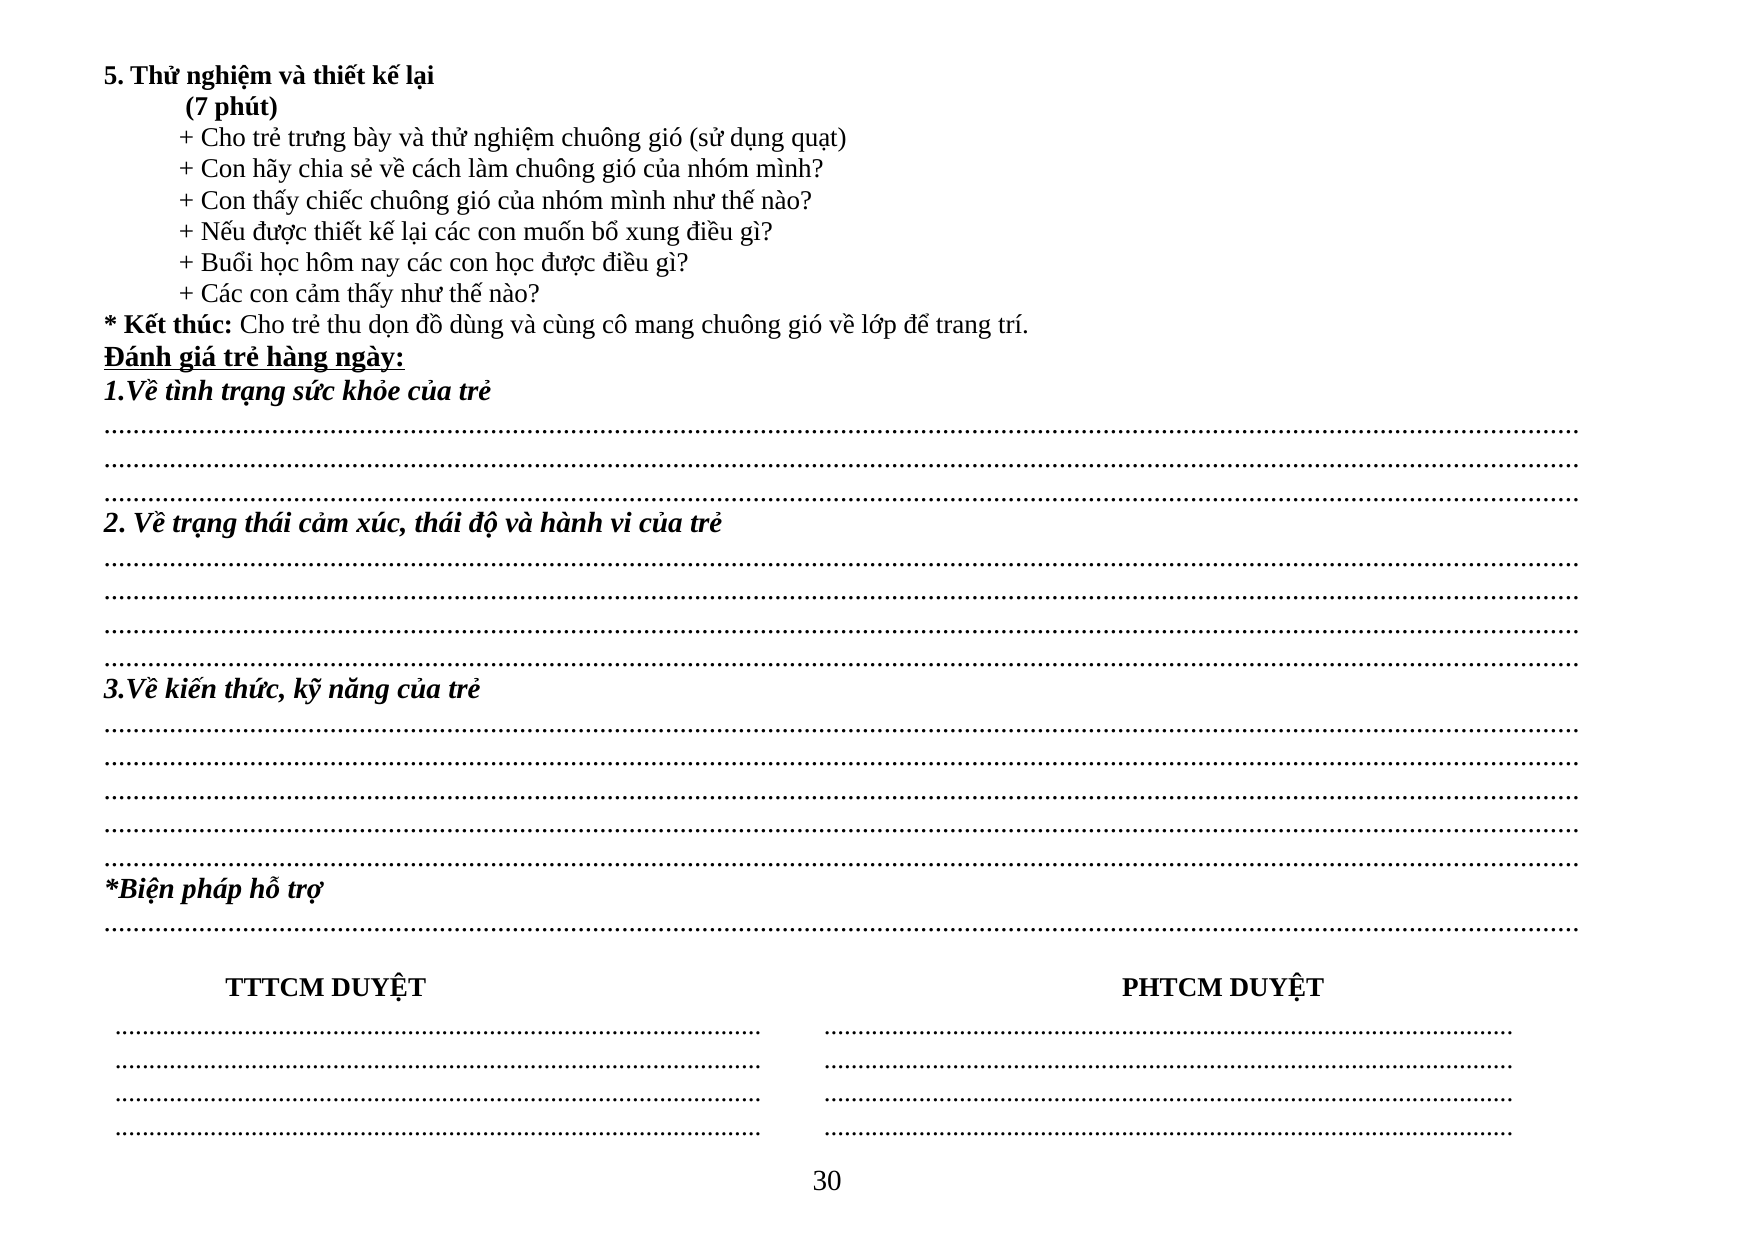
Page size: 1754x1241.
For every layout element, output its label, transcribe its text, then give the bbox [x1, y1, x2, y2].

text + Con thấy chiếc chuông gió của nhóm mình như thế nào? [103, 184, 1550, 215]
text 1.Về tình trạng sức khỏe của trẻ [103, 373, 1550, 407]
text + Con hãy chia sẻ về cách làm chuông gió của nhóm mình? [103, 153, 1550, 184]
text + Cho trẻ trưng bày và thử nghiệm chuông gió (sử dụng quạt) [103, 121, 1550, 153]
text + Buổi học hôm nay các con học được điều gì? [103, 246, 1550, 277]
text 2. Về trạng thái cảm xúc, thái độ và hành vi của trẻ [103, 507, 1550, 539]
table_header [104, 1007, 813, 1141]
text + Nếu được thiết kế lại các con muốn bổ xung điều gì? [103, 215, 1550, 246]
text (7 phút) [103, 90, 1550, 121]
text * Kết thúc: Cho trẻ thu dọn đồ dùng và cùng cô mang chuông gió về lớp để trang trí. [103, 308, 1550, 339]
text 5. Thử nghiệm và thiết kế lại [103, 59, 1550, 90]
text + Các con cảm thấy như thế nào? [103, 277, 1550, 308]
text TTTCM DUYỆT PHTCM DUYỆT [103, 971, 1550, 1003]
text Đánh giá trẻ hàng ngày: [103, 339, 1550, 373]
text 3.Về kiến thức, kỹ năng của trẻ [103, 673, 1550, 705]
text *Biện pháp hỗ trợ [103, 873, 1550, 904]
table_header [813, 1007, 1550, 1141]
